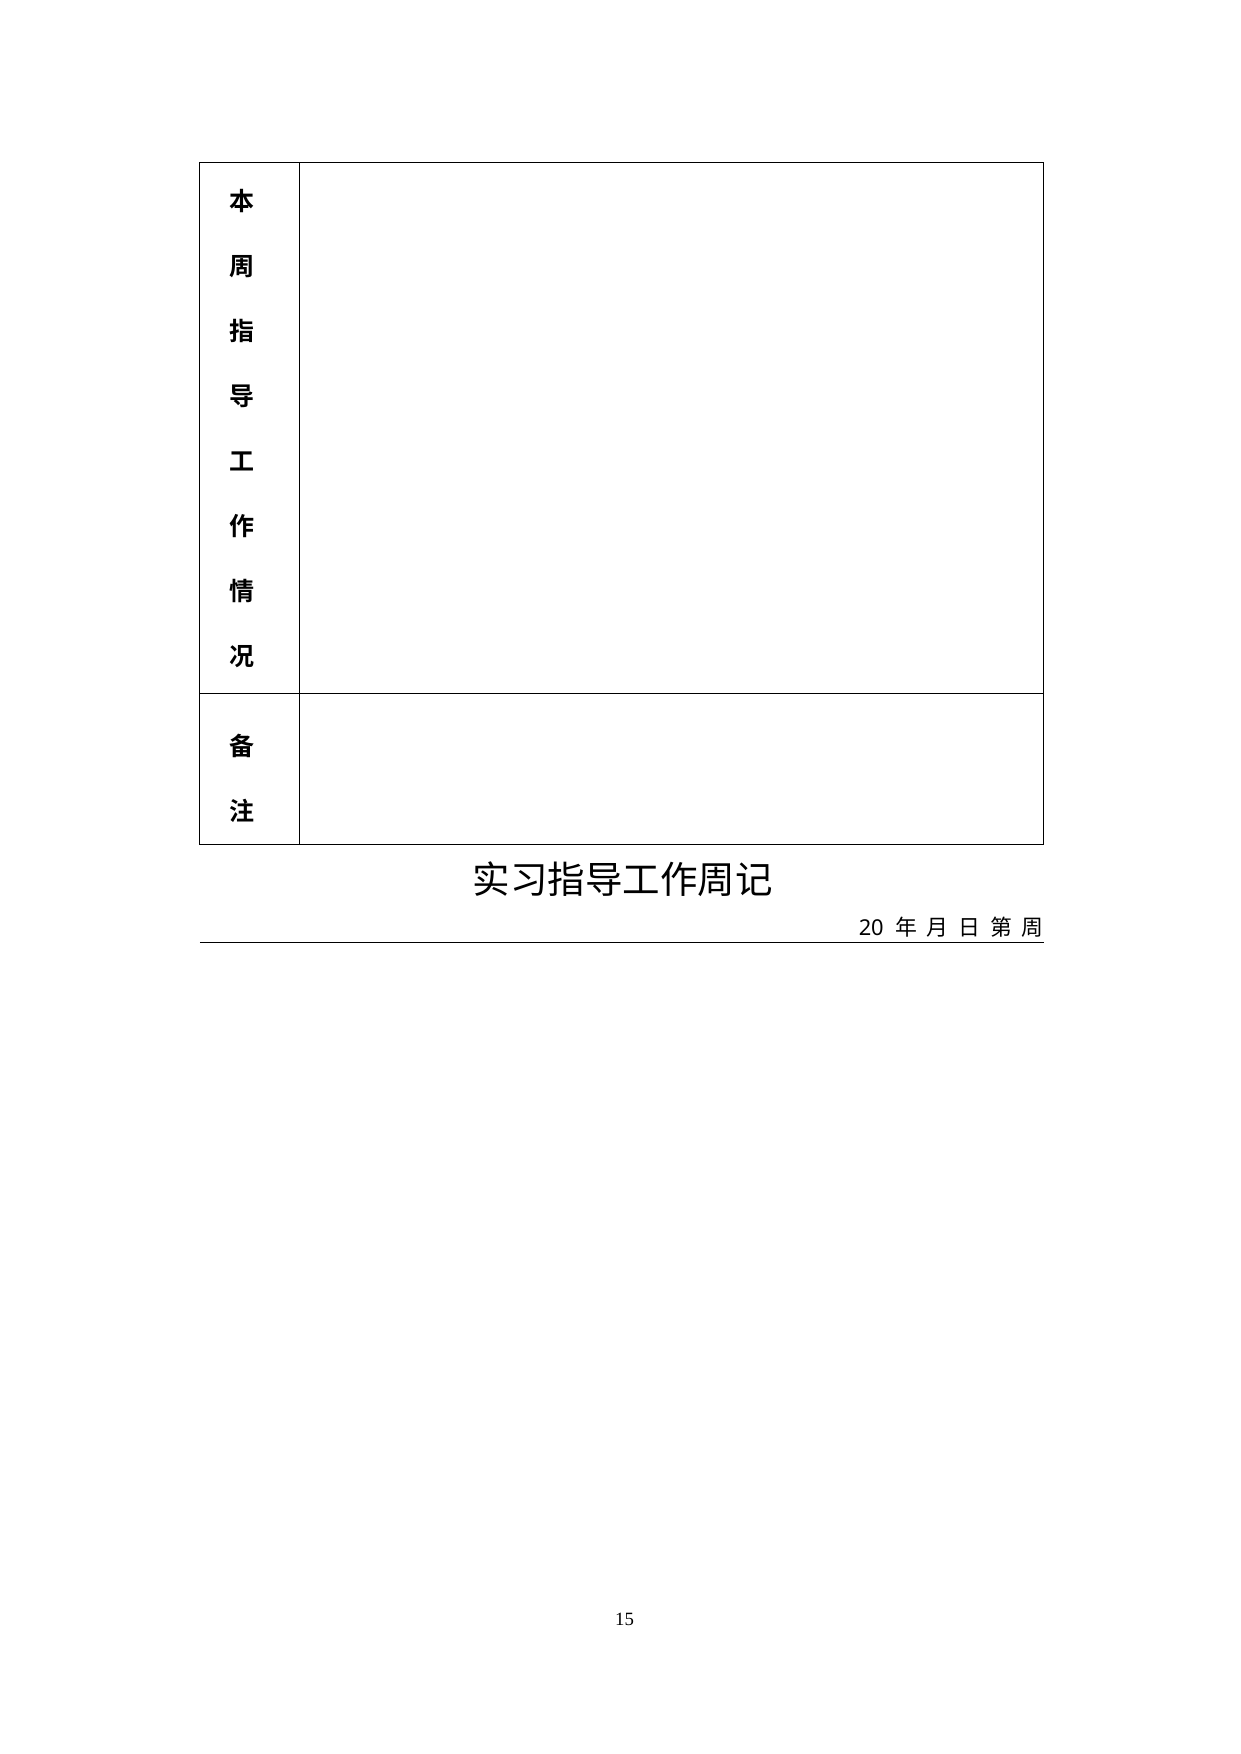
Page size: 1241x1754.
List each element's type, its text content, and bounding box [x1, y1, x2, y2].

table_cell 实习指导工作周记 20 年 月 日 第 周 [200, 845, 1043, 942]
table_cell [300, 694, 1043, 843]
table_cell 本周指导工作情况 [200, 163, 299, 693]
table_cell 备注 [200, 694, 299, 843]
table_cell [300, 163, 1043, 693]
